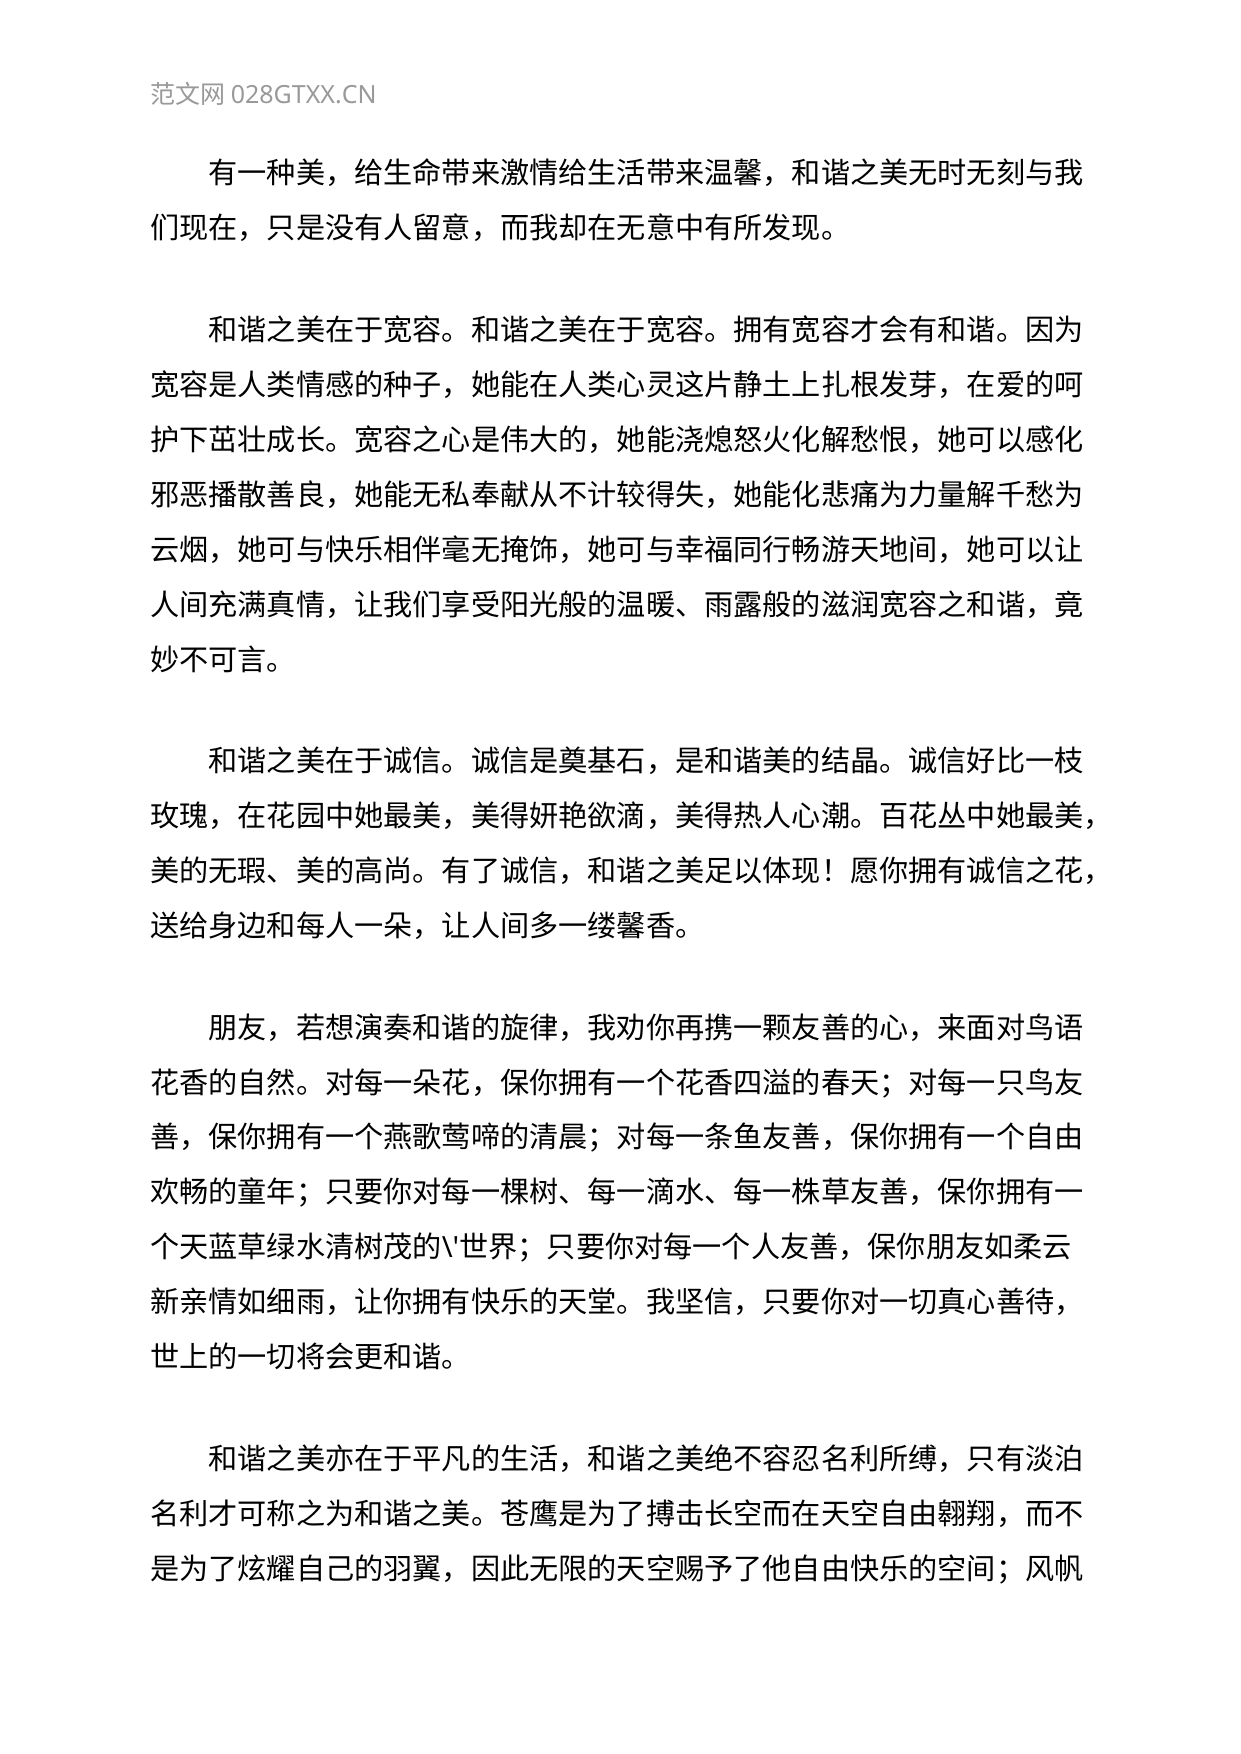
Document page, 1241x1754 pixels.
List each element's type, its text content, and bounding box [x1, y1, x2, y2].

text 和谐之美在于诚信。诚信是奠基石，是和谐美的结晶。诚信好比一枝玫瑰，在花园中她最美，美得妍艳欲滴，美得热人心潮。百花丛中她最美，美的无瑕、美的高尚。有了诚信，和谐之美足以体现！愿你拥有诚信之花，送给身边和每人一朵，让人间多一缕馨香。 [150, 738, 1090, 945]
text 有一种美，给生命带来激情给生活带来温馨，和谐之美无时无刻与我们现在，只是没有人留意，而我却在无意中有所发现。 [150, 150, 1090, 247]
text 和谐之美在于宽容。和谐之美在于宽容。拥有宽容才会有和谐。因为宽容是人类情感的种子，她能在人类心灵这片静土上扎根发芽，在爱的呵护下茁壮成长。宽容之心是伟大的，她能浇熄怒火化解愁恨，她可以感化邪恶播散善良，她能无私奉献从不计较得失，她能化悲痛为力量解千愁为云烟，她可与快乐相伴毫无掩饰，她可与幸福同行畅游天地间，她可以让人间充满真情，让我们享受阳光般的温暖、雨露般的滋润宽容之和谐，竟妙不可言。 [150, 307, 1090, 678]
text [150, 1436, 1090, 1588]
text 朋友，若想演奏和谐的旋律，我劝你再携一颗友善的心，来面对鸟语花香的自然。对每一朵花，保你拥有一个花香四溢的春天；对每一只鸟友善，保你拥有一个燕歌莺啼的清晨；对每一条鱼友善，保你拥有一个自由欢畅的童年；只要你对每一棵树、每一滴水、每一株草友善，保你拥有一个天蓝草绿水清树茂的\'世界；只要你对每一个人友善，保你朋友如柔云新亲情如细雨，让你拥有快乐的天堂。我坚信，只要你对一切真心善待，世上的一切将会更和谐。 [150, 1004, 1090, 1376]
